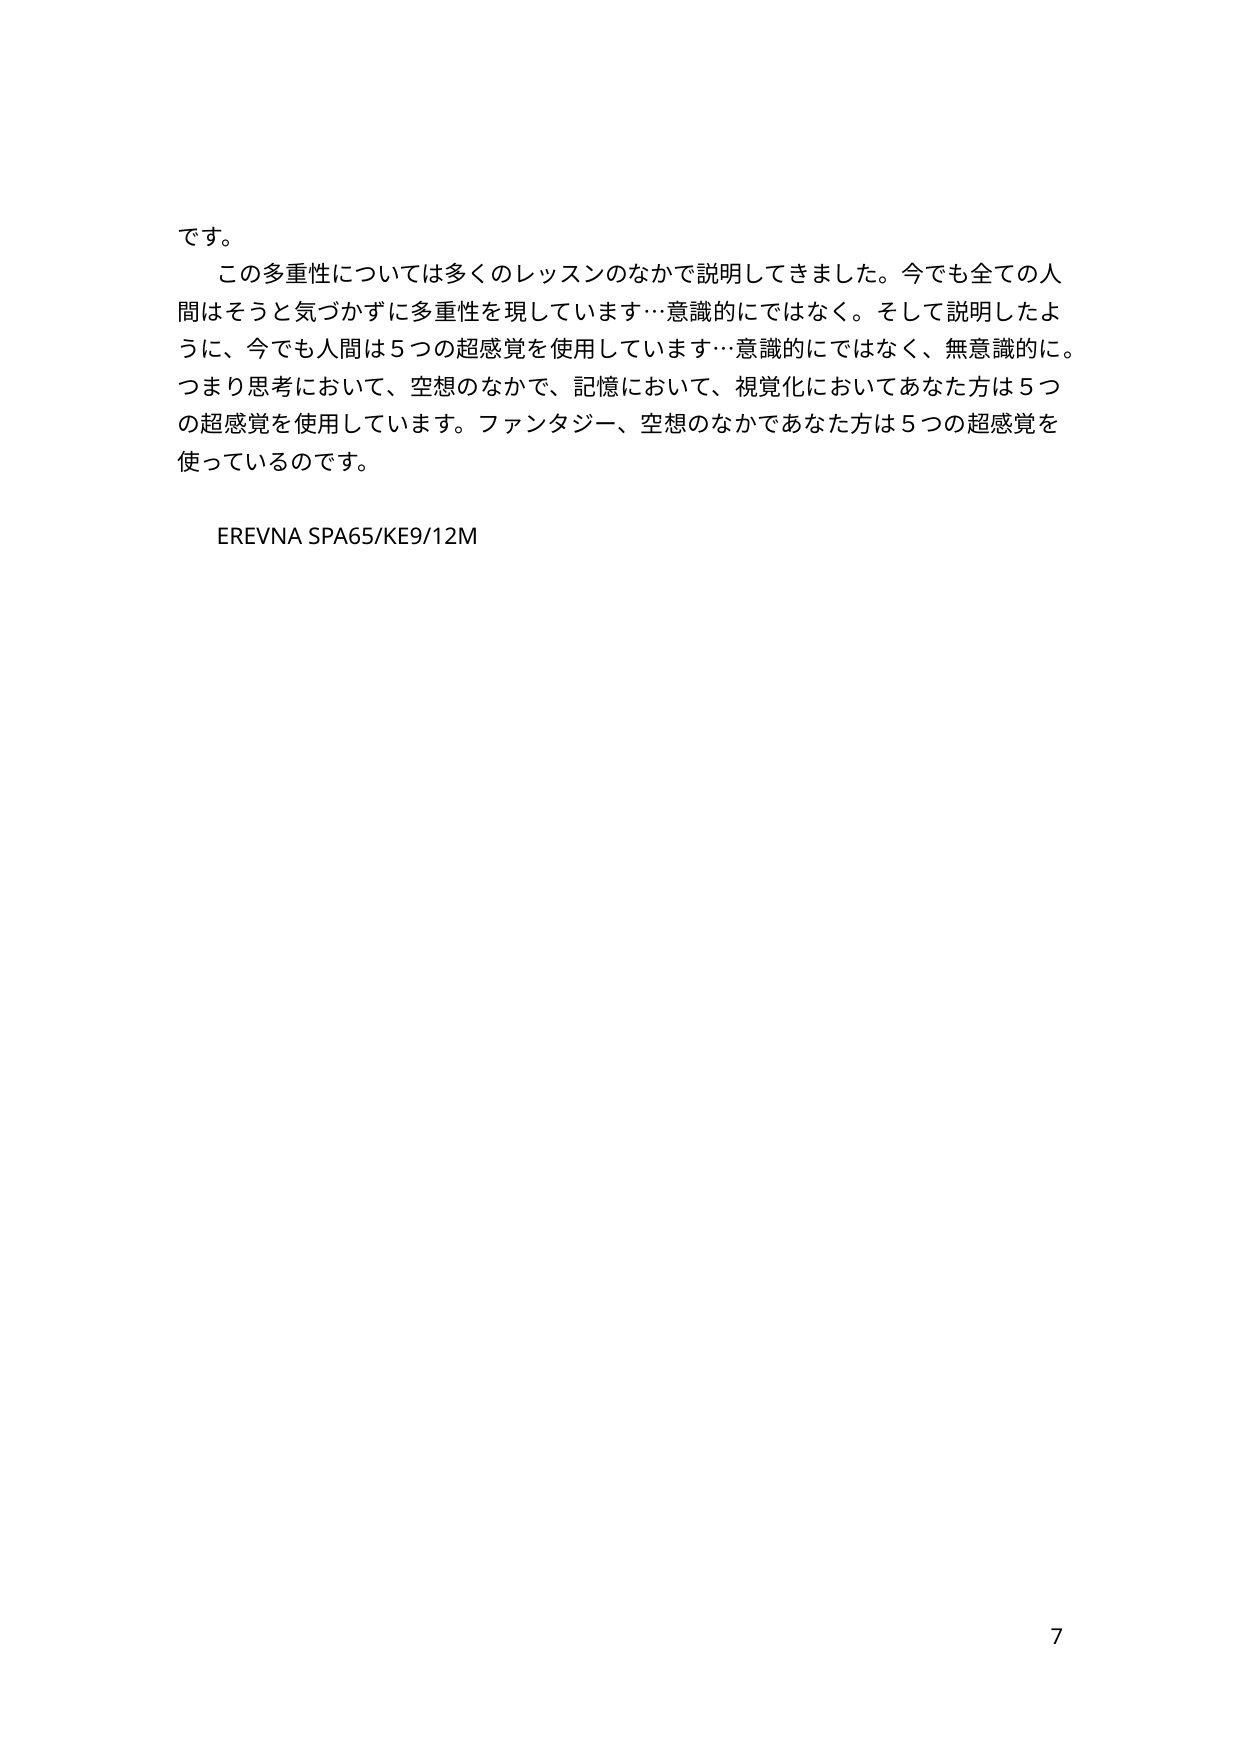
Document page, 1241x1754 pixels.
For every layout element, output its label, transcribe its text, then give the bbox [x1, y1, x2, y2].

text EREVNA SPA65/KE9/12M [177, 517, 1063, 554]
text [177, 217, 1063, 254]
text この多重性については多くのレッスンのなかで説明してきました。今でも全ての人間はそうと気づかずに多重性を現しています…意識的にではなく。そして説明したように、今でも人間は５つの超感覚を使用しています…意識的にではなく、無意識的に。つまり思考において、空想のなかで、記憶において、視覚化においてあなた方は５つの超感覚を使用しています。ファンタジー、空想のなかであなた方は５つの超感覚を使っているのです。 [177, 254, 1063, 479]
